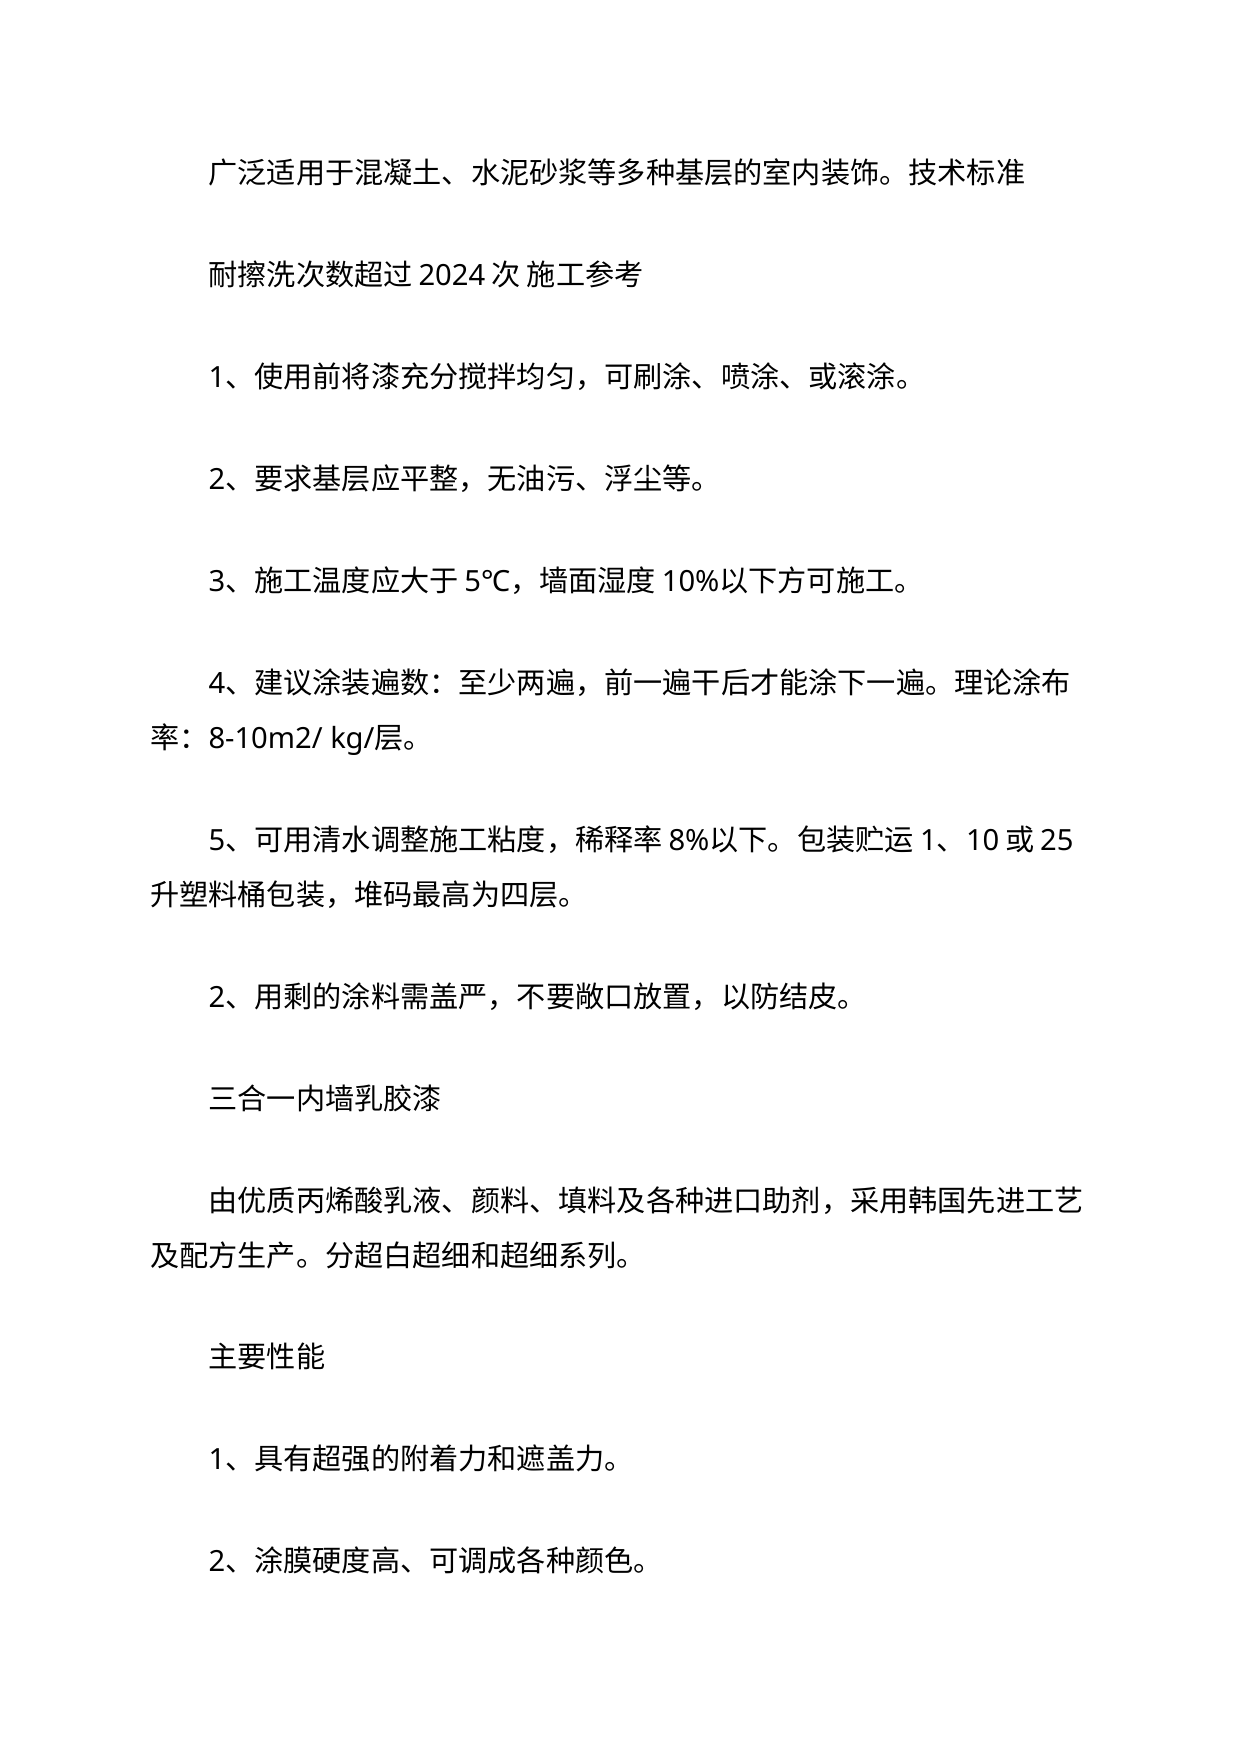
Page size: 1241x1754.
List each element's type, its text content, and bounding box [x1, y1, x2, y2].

text 三合一内墙乳胶漆 [150, 1075, 1090, 1118]
text 1、使用前将漆充分搅拌均匀，可刷涂、喷涂、或滚涂。 [150, 354, 1090, 396]
text 主要性能 [150, 1334, 1090, 1376]
text 耐擦洗次数超过2024次 施工参考 [150, 252, 1090, 294]
text 1、具有超强的附着力和遮盖力。 [150, 1436, 1090, 1478]
text 4、建议涂装遍数：至少两遍，前一遍干后才能涂下一遍。理论涂布率：8-10m2/ kg/层。 [150, 660, 1090, 757]
text 2、要求基层应平整，无油污、浮尘等。 [150, 456, 1090, 498]
text 2、涂膜硬度高、可调成各种颜色。 [150, 1538, 1090, 1580]
text 5、可用清水调整施工粘度，稀释率8%以下。包装贮运 1、10或25升塑料桶包装，堆码最高为四层。 [150, 817, 1090, 914]
text 2、用剩的涂料需盖严，不要敞口放置，以防结皮。 [150, 973, 1090, 1016]
text 广泛适用于混凝土、水泥砂浆等多种基层的室内装饰。技术标准 [150, 150, 1090, 192]
text 由优质丙烯酸乳液、颜料、填料及各种进口助剂，采用韩国先进工艺及配方生产。分超白超细和超细系列。 [150, 1177, 1090, 1274]
text 3、施工温度应大于5℃，墙面湿度10%以下方可施工。 [150, 558, 1090, 600]
